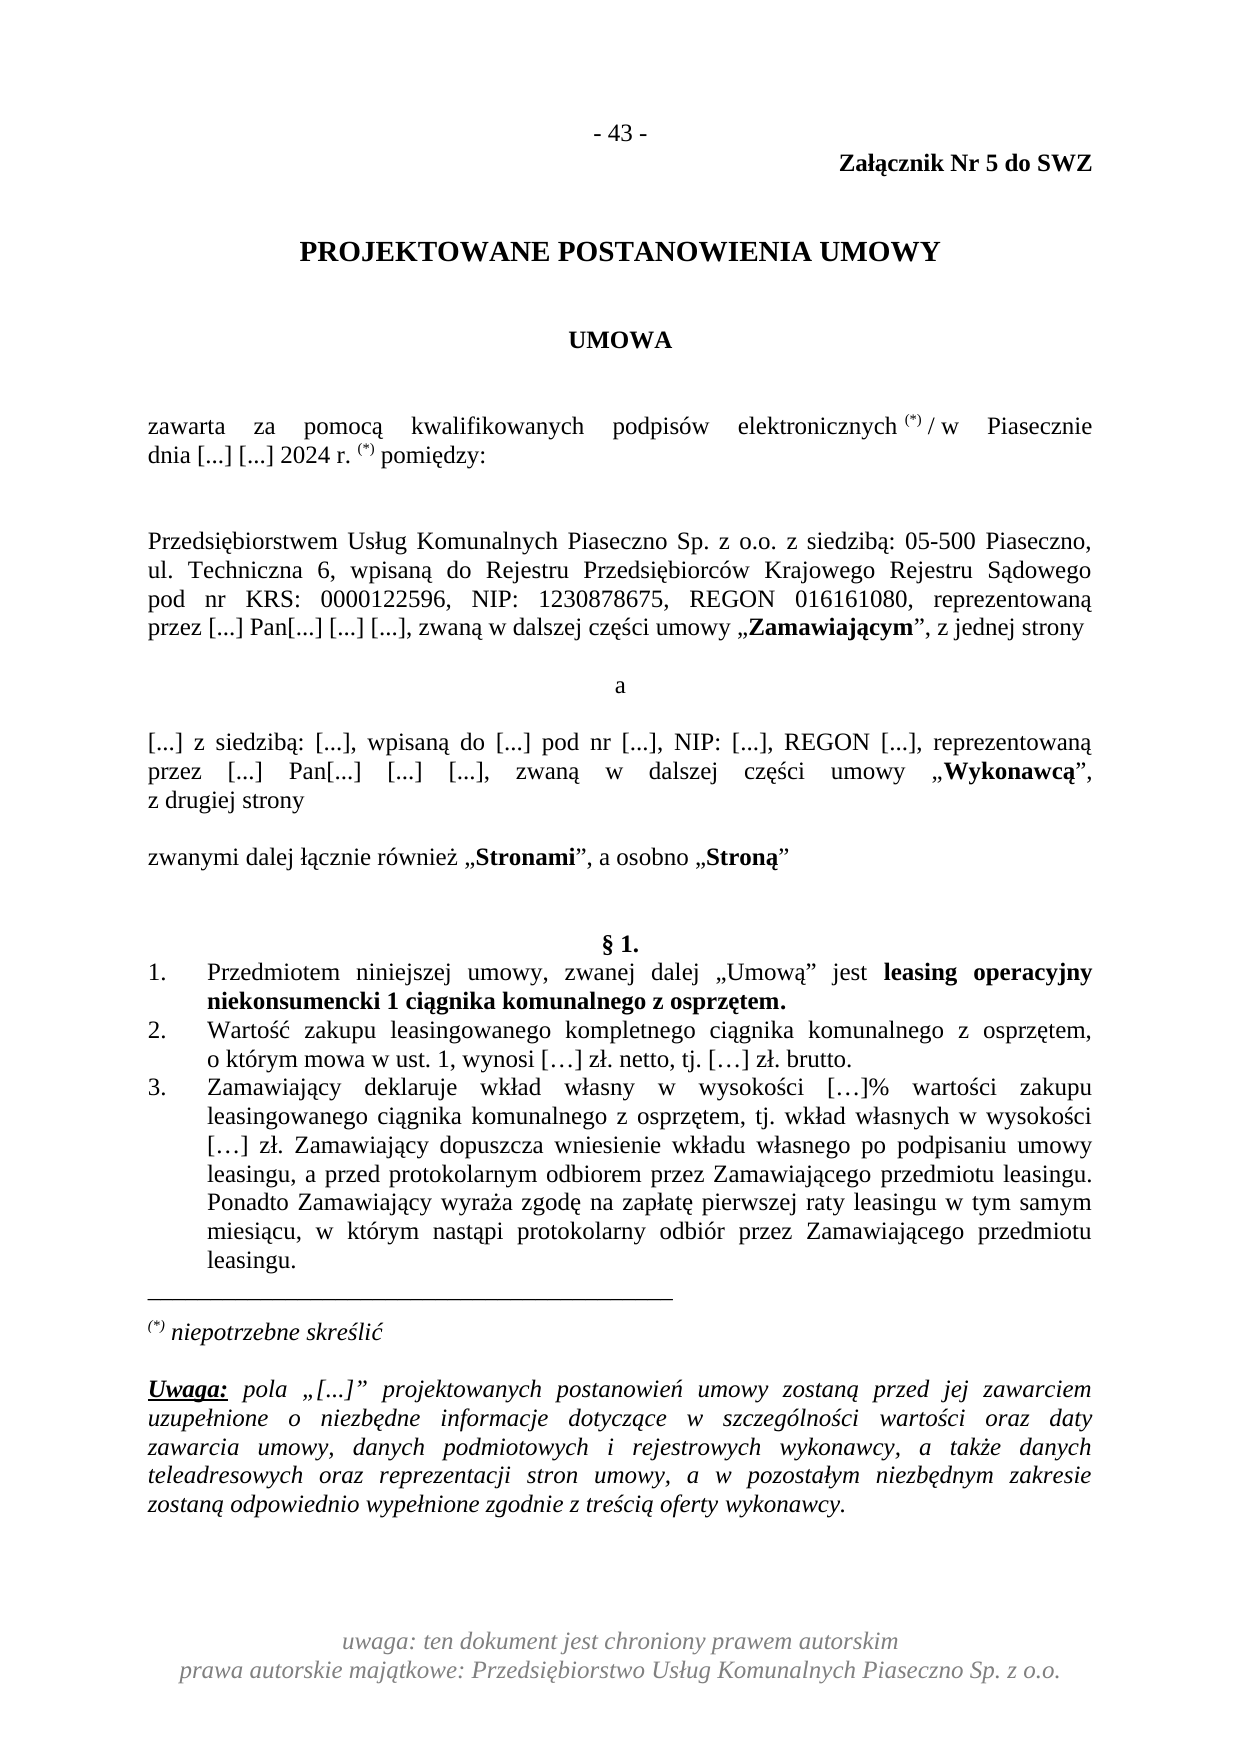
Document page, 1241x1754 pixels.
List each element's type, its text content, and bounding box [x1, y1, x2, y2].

text [...] z siedzibą: [...], wpisaną do [...] pod nr [...], NIP: [...], REGON [...], reprezentowaną przez [...] Pan[...] [...] [...], zwaną w dalszej części umowy „Wykonawcą”, z drugiej strony [148, 727, 1092, 814]
text 3. Zamawiający deklaruje wkład własny w wysokości […]% wartości zakupu leasingowanego ciągnika komunalnego z osprzętem, tj. wkład własnych w wysokości […] zł. Zamawiający dopuszcza wniesienie wkładu własnego po podpisaniu umowy leasingu, a przed protokolarnym odbiorem przez Zamawiającego przedmiotu leasingu. Ponadto Zamawiający wyraża zgodę na zapłatę pierwszej raty leasingu w tym samym miesiącu, w którym nastąpi protokolarny odbiór przez Zamawiającego przedmiotu leasingu. [148, 1072, 1092, 1274]
text Załącznik Nr 5 do SWZ [148, 148, 1092, 176]
text UMOWA [148, 325, 1092, 354]
text § 1. [148, 929, 1092, 957]
text 1. Przedmiotem niniejszej umowy, zwanej dalej „Umową” jest leasing operacyjny niekonsumencki 1 ciągnika komunalnego z osprzętem. [148, 957, 1092, 1015]
text Przedsiębiorstwem Usług Komunalnych Piaseczno Sp. z o.o. z siedzibą: 05-500 Piaseczno, ul. Techniczna 6, wpisaną do Rejestru Przedsiębiorców Krajowego Rejestru Sądowego pod nr KRS: 0000122596, NIP: 1230878675, REGON 016161080, reprezentowaną przez [...] Pan[...] [...] [...], zwaną w dalszej części umowy „Zamawiającym”, z jednej strony [148, 526, 1092, 641]
text __________________________________________ [148, 1274, 1092, 1302]
text 2. Wartość zakupu leasingowanego kompletnego ciągnika komunalnego z osprzętem, o którym mowa w ust. 1, wynosi […] zł. netto, tj. […] zł. brutto. [148, 1015, 1092, 1072]
text Uwaga: pola „[...]” projektowanych postanowień umowy zostaną przed jej zawarciem uzupełnione o niezbędne informacje dotyczące w szczególności wartości oraz daty zawarcia umowy, danych podmiotowych i rejestrowych wykonawcy, a także danych teleadresowych oraz reprezentacji stron umowy, a w pozostałym niezbędnym zakresie zostaną odpowiednio wypełnione zgodnie z treścią oferty wykonawcy. [148, 1374, 1092, 1518]
text (*) niepotrzebne skreślić [148, 1317, 1092, 1346]
text PROJEKTOWANE POSTANOWIENIA UMOWY [148, 234, 1092, 267]
text a [148, 670, 1092, 699]
text zwanymi dalej łącznie również „Stronami”, a osobno „Stroną” [148, 842, 1092, 871]
text zawarta za pomocą kwalifikowanych podpisów elektronicznych (*) / w Piasecznie dnia [...] [...] 2024 r. (*) pomiędzy: [148, 411, 1092, 469]
